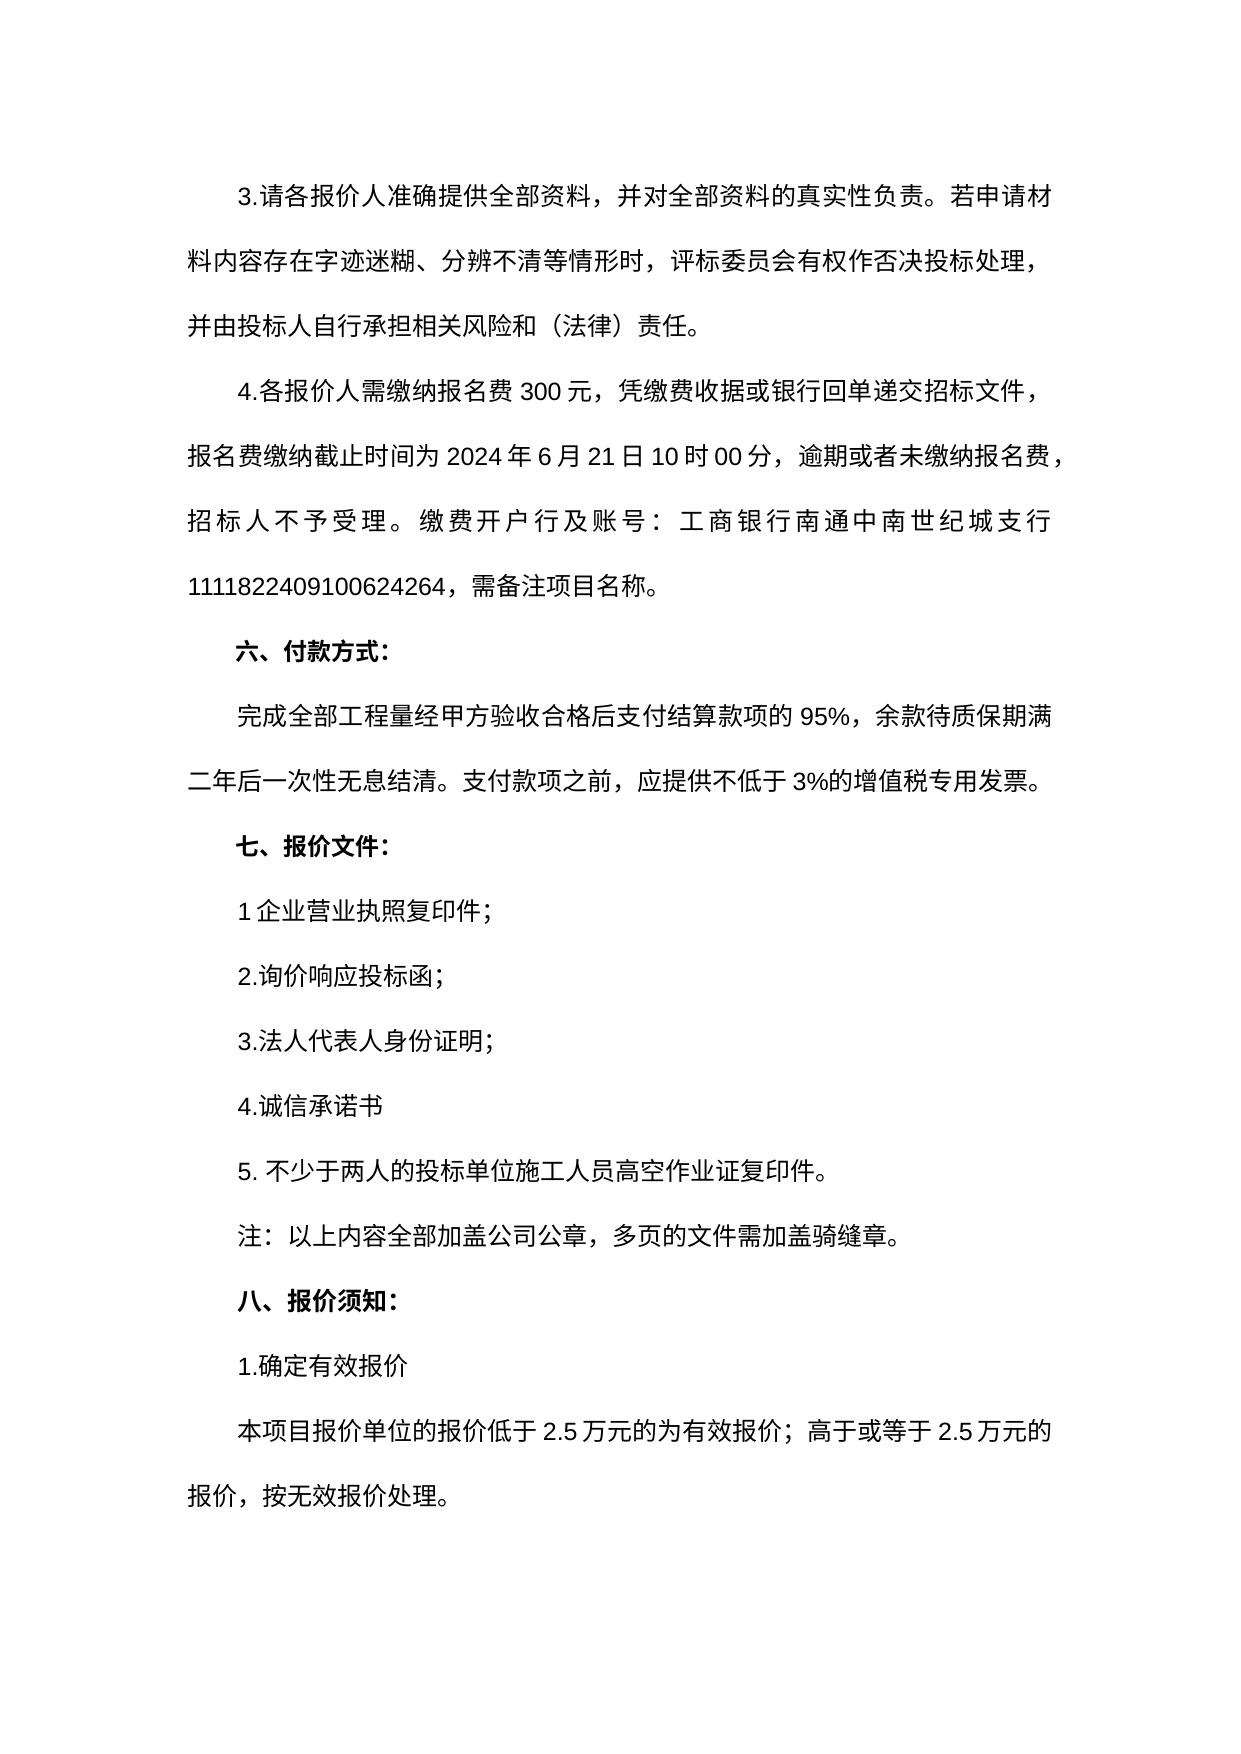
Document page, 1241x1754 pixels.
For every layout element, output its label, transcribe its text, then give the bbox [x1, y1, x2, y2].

text 4.各报价人需缴纳报名费300元，凭缴费收据或银行回单递交招标文件，报名费缴纳截止时间为2024年6月21日10时00分，逾期或者未缴纳报名费，招标人不予受理。缴费开户行及账号：工商银行南通中南世纪城支行 1111822409100624264，需备注项目名称。 [187, 357, 1053, 617]
text 2.询价响应投标函； [187, 942, 1053, 1007]
text 注：以上内容全部加盖公司公章，多页的文件需加盖骑缝章。 [187, 1202, 1053, 1267]
text 1.确定有效报价 [187, 1332, 1053, 1397]
text 完成全部工程量经甲方验收合格后支付结算款项的95%，余款待质保期满二年后一次性无息结清。支付款项之前，应提供不低于3%的增值税专用发票。 [187, 682, 1053, 812]
text 六、付款方式： [187, 617, 1053, 682]
text 3.法人代表人身份证明； [187, 1007, 1053, 1072]
text 八、报价须知： [187, 1267, 1053, 1332]
text 5. 不少于两人的投标单位施工人员高空作业证复印件。 [187, 1137, 1053, 1202]
text 4.诚信承诺书 [187, 1072, 1053, 1137]
text 1企业营业执照复印件； [187, 877, 1053, 942]
text 七、报价文件： [187, 812, 1053, 877]
text 3.请各报价人准确提供全部资料，并对全部资料的真实性负责。若申请材料内容存在字迹迷糊、分辨不清等情形时，评标委员会有权作否决投标处理，并由投标人自行承担相关风险和（法律）责任。 [187, 162, 1053, 357]
text 本项目报价单位的报价低于2.5万元的为有效报价；高于或等于2.5万元的报价，按无效报价处理。 [187, 1397, 1053, 1527]
